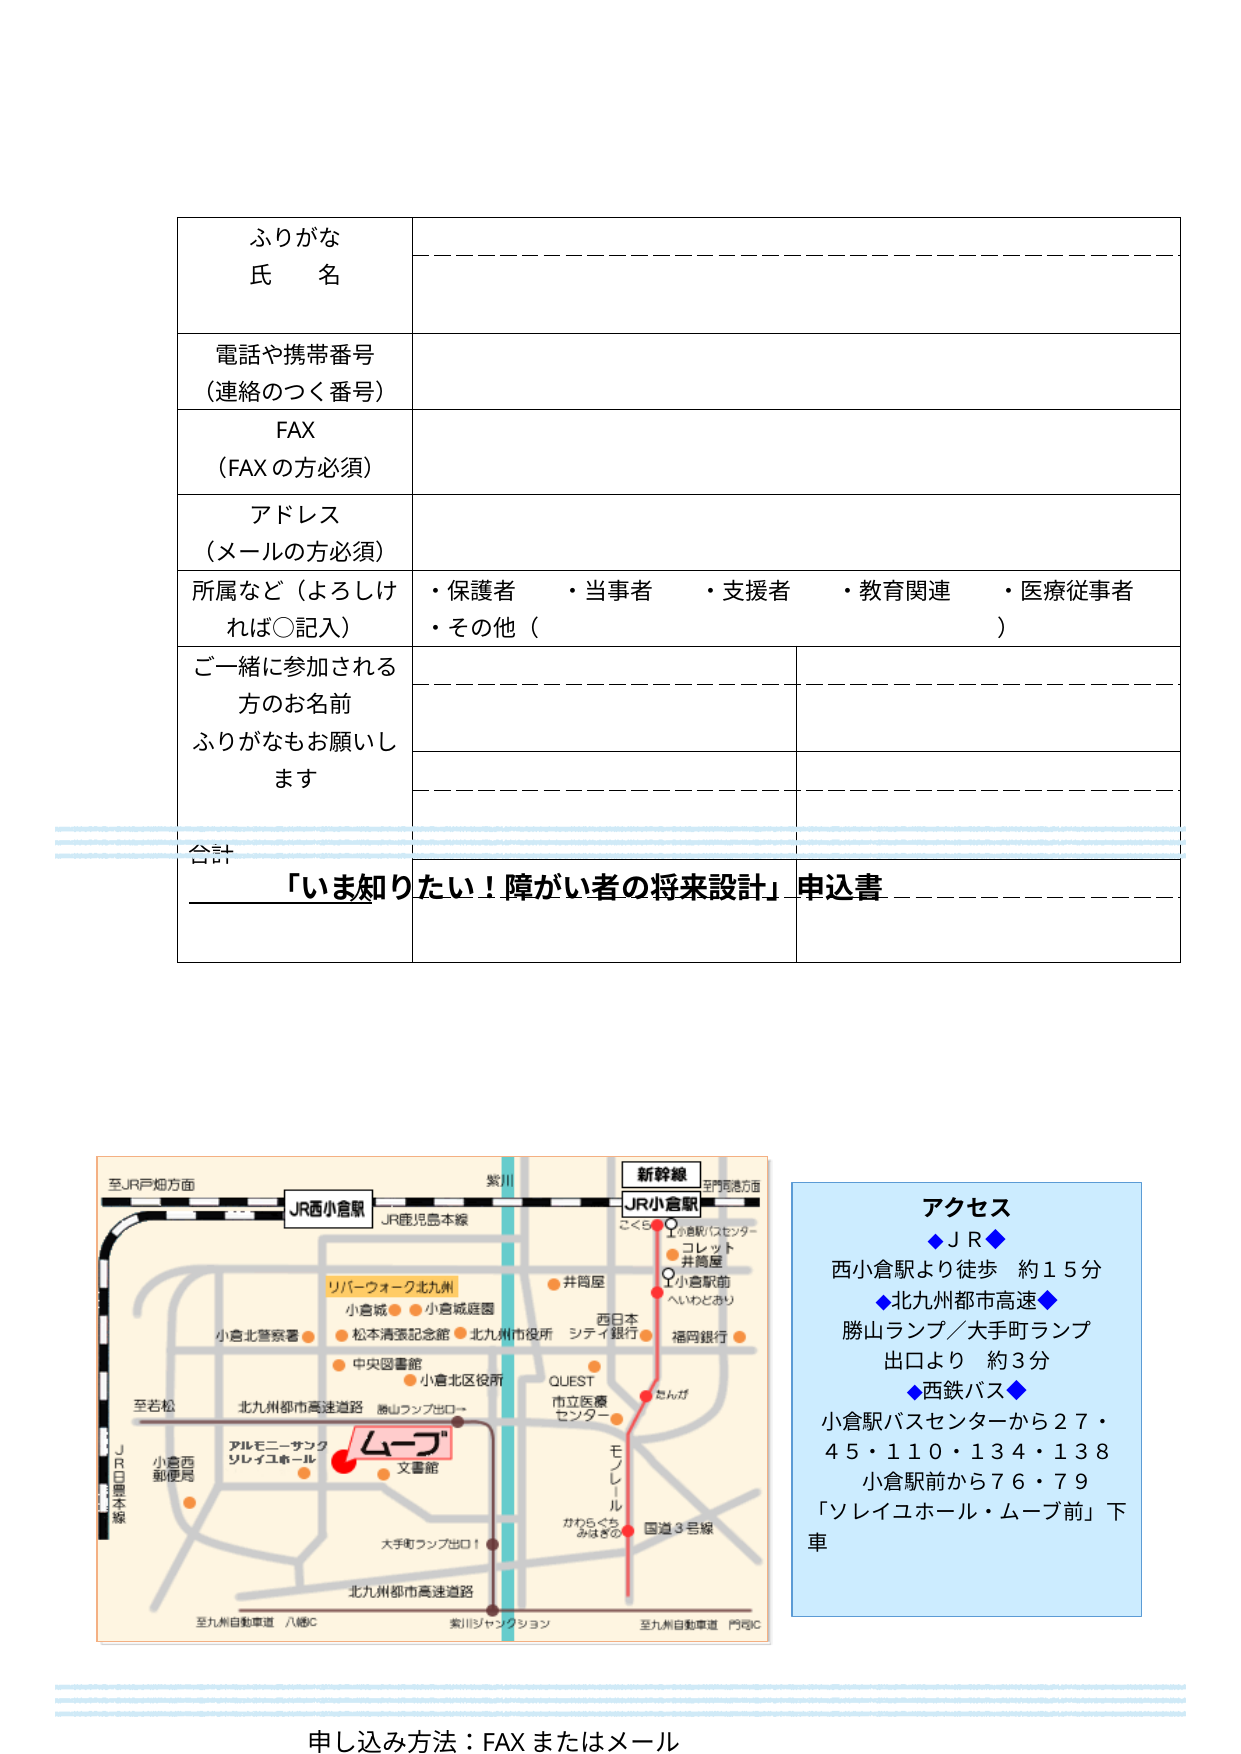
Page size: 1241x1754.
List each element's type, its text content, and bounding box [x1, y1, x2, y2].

table_cell [413, 866, 796, 897]
table_cell [413, 752, 796, 790]
picture [47, 818, 1193, 866]
table_cell [797, 684, 1180, 751]
table_cell [413, 897, 796, 962]
table_cell [797, 866, 1180, 897]
picture [47, 1676, 1193, 1724]
picture [98, 1157, 767, 1641]
table_header [413, 218, 1180, 255]
table_cell ご一緒に参加される方のお名前 ふりがなもお願いします 合計 人 [178, 866, 412, 962]
table_cell [797, 790, 1180, 818]
table_cell [413, 410, 1180, 493]
table_cell アドレス （メールの方必須） [178, 495, 412, 569]
table_cell 電話や携帯番号 （連絡のつく番号） [178, 334, 412, 409]
table_cell [797, 647, 1180, 684]
table_header ふりがな 氏 名 [178, 218, 412, 333]
table_cell FAX （FAXの方必須） [178, 410, 412, 493]
table_cell [413, 255, 1180, 333]
table_cell [797, 752, 1180, 790]
table_cell [413, 647, 796, 684]
table_cell [797, 897, 1180, 962]
table_cell [413, 495, 1180, 569]
table_cell 所属など（よろしければ○記入） [178, 571, 412, 646]
table_cell ご一緒に参加される方のお名前 ふりがなもお願いします 合計 人 [178, 647, 412, 818]
table_cell [413, 334, 1180, 409]
table_cell [413, 684, 796, 751]
table_cell [413, 790, 796, 818]
table_cell ・保護者 ・当事者 ・支援者 ・教育関連 ・医療従事者 ・その他（ ） [413, 571, 1180, 646]
